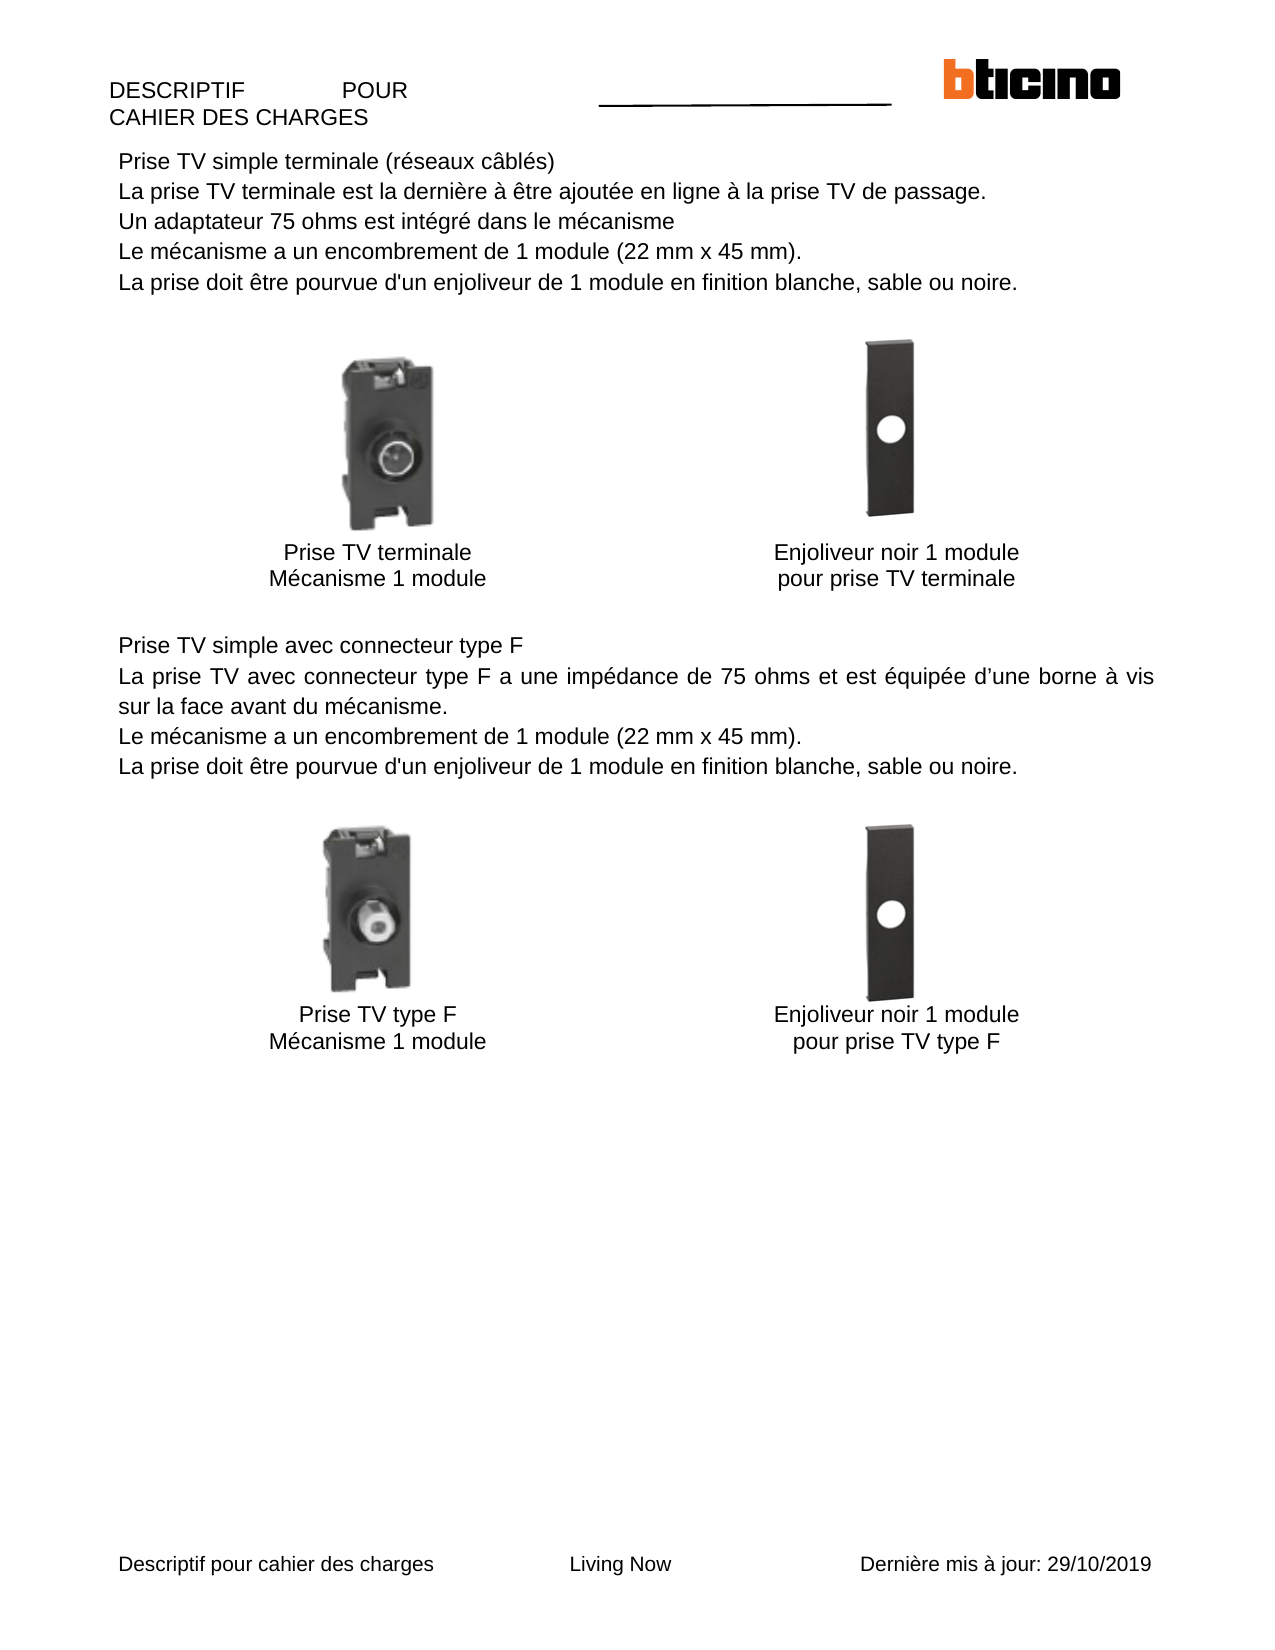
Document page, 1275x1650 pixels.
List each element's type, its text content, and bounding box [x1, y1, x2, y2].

text Prise TV simple avec connecteur type F [118, 632, 1157, 659]
text Prise TV simple terminale (réseaux câblés) [118, 148, 1157, 174]
text La prise TV terminale est la dernière à être ajoutée en ligne à la prise TV de passage. [118, 178, 1157, 204]
table_header [118, 329, 637, 538]
text Le mécanisme a un encombrement de 1 module (22 mm x 45 mm). [118, 723, 1157, 749]
table_header [637, 329, 1156, 538]
table_cell Prise TV type F Mécanisme 1 module [118, 1001, 637, 1065]
table_header [118, 814, 637, 1001]
text La prise TV avec connecteur type F a une impédance de 75 ohms et est équipée d’une borne à vis sur la face avant du mécanisme. [118, 663, 1157, 719]
table_cell Enjoliveur noir 1 module pour prise TV type F [637, 1001, 1156, 1065]
picture [943, 59, 1121, 99]
picture [331, 338, 446, 539]
text Le mécanisme a un encombrement de 1 module (22 mm x 45 mm). [118, 238, 1157, 265]
text La prise doit être pourvue d'un enjoliveur de 1 module en finition blanche, sable ou noire. [118, 268, 1157, 295]
picture [801, 339, 978, 517]
text La prise doit être pourvue d'un enjoliveur de 1 module en finition blanche, sable ou noire. [118, 753, 1157, 779]
picture [801, 824, 978, 1002]
table_header [637, 814, 1156, 1001]
table_cell Enjoliveur noir 1 module pour prise TV terminale [637, 539, 1156, 602]
text Un adaptateur 75 ohms est intégré dans le mécanisme [118, 208, 1157, 234]
table_cell Prise TV terminale Mécanisme 1 module [118, 539, 637, 602]
picture [321, 813, 446, 1000]
